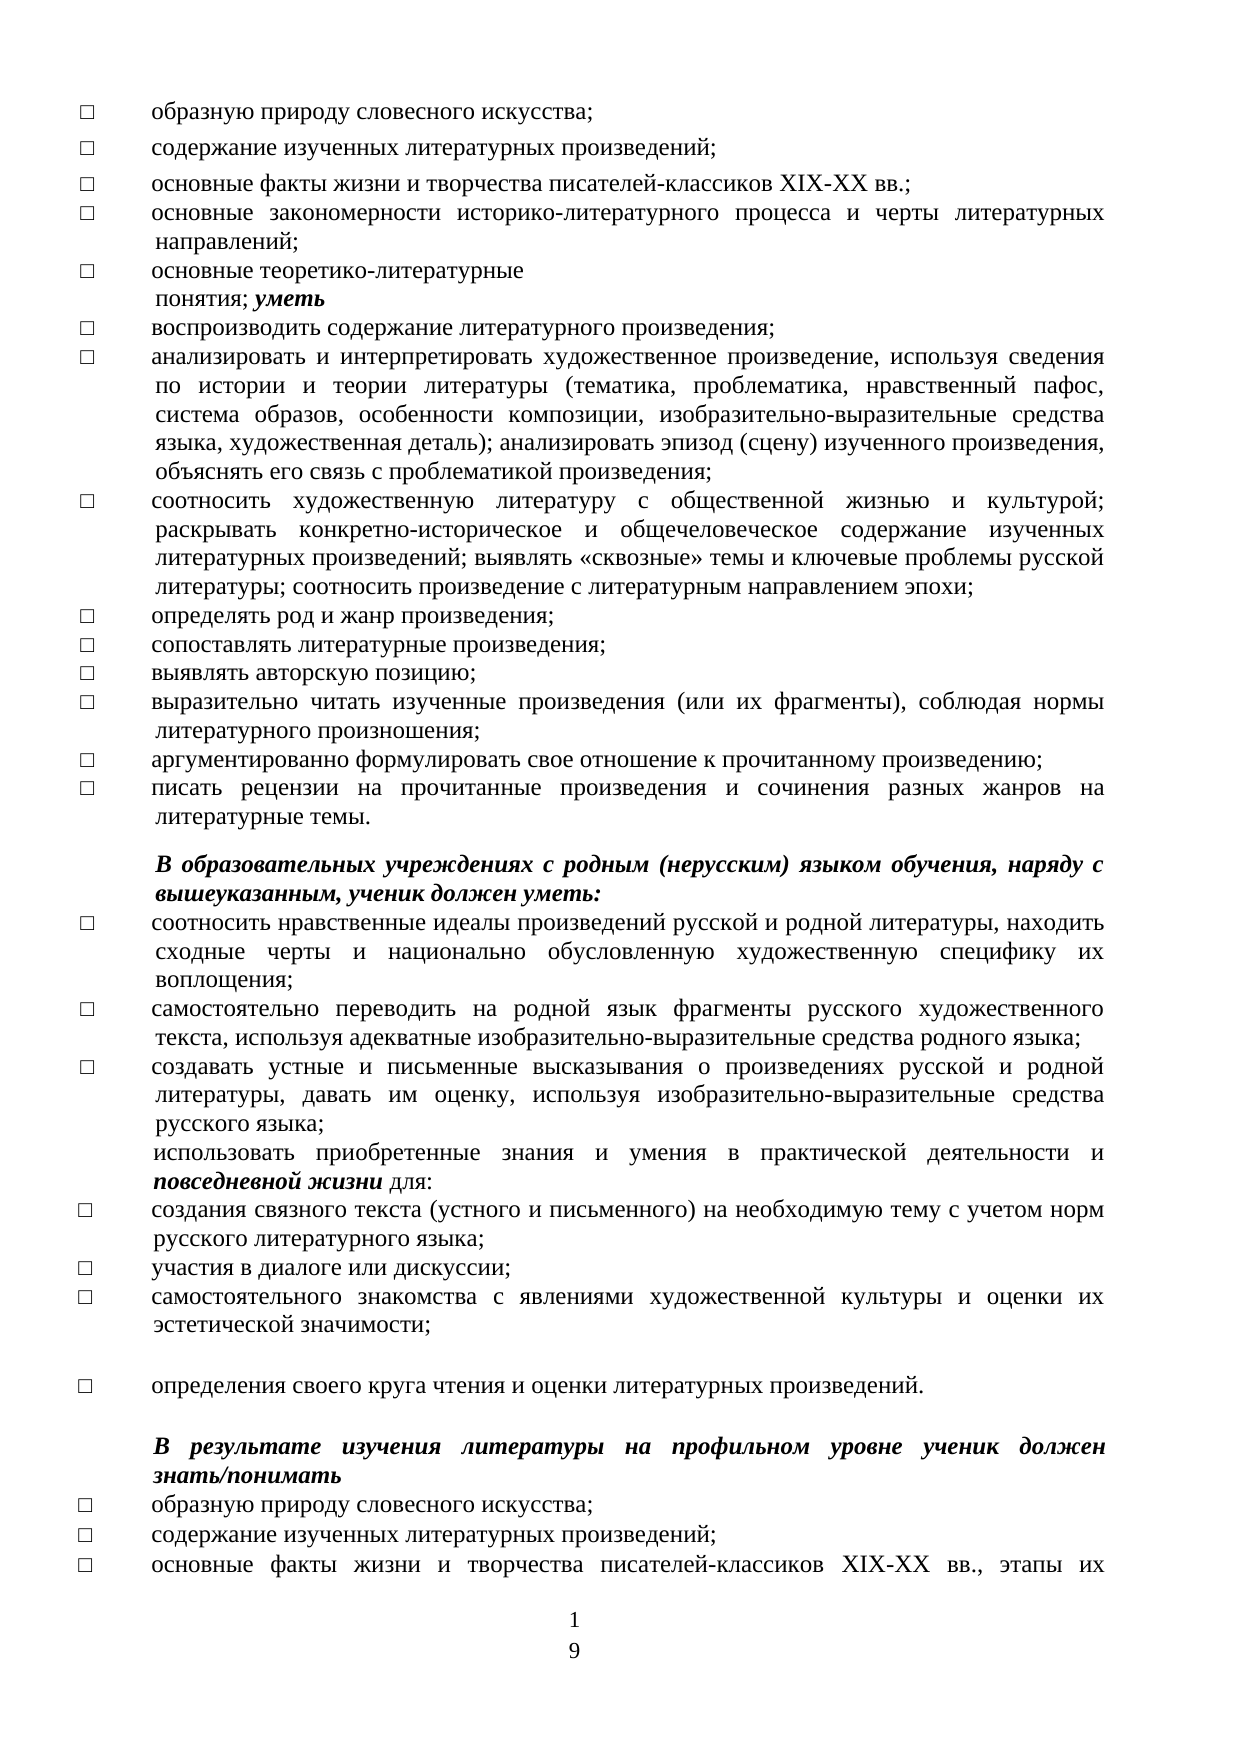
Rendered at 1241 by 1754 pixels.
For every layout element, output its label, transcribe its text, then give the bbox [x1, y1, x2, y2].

list основные теоретико-литературные понятия; уметь [80, 255, 570, 312]
text В результате изучения литературы на профильном уровне ученик должен знать/понимать [153, 1431, 1107, 1489]
list содержание изученных литературных произведений; [78, 1519, 1107, 1548]
list участия в диалоге или дискуссии; [78, 1252, 1107, 1281]
list писать рецензии на прочитанные произведения и сочинения разных жанров на литературные темы. [80, 772, 1105, 830]
list определения своего круга чтения и оценки литературных произведений. [78, 1370, 1105, 1399]
list выявлять авторскую позицию; [80, 657, 1107, 686]
list выразительно читать изученные произведения (или их фрагменты), соблюдая нормы литературного произношения; [80, 686, 1105, 744]
list основные факты жизни и творчества писателей-классиков XIX-XX вв.; [80, 168, 1107, 197]
list образную природу словесного искусства; [80, 96, 1107, 125]
list соотносить нравственные идеалы произведений русской и родной литературы, находить сходные черты и национально обусловленную художественную специфику их воплощения; [80, 907, 1105, 993]
list образную природу словесного искусства; [78, 1489, 1107, 1518]
list содержание изученных литературных произведений; [80, 132, 1107, 161]
list сопоставлять литературные произведения; [80, 629, 1107, 657]
list самостоятельно переводить на родной язык фрагменты русского художественного текста, используя адекватные изобразительно-выразительные средства родного языка; [80, 993, 1105, 1051]
list самостоятельного знакомства с явлениями художественной культуры и оценки их эстетической значимости; [78, 1281, 1105, 1338]
list определять род и жанр произведения; [80, 600, 1107, 629]
text В образовательных учреждениях с родным (нерусским) языком обучения, наряду с вышеуказанным, ученик должен уметь: [155, 849, 1105, 907]
list анализировать и интерпретировать художественное произведение, используя сведения по истории и теории литературы (тематика, проблематика, нравственный пафос, система образов, особенности композиции, изобразительно-выразительные средства языка, художественная деталь); анализировать эпизод (сцену) изученного произведения, объяснять его связь с проблематикой произведения; [80, 341, 1105, 485]
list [78, 1549, 1105, 1577]
list соотносить художественную литературу с общественной жизнью и культурой; раскрывать конкретно-историческое и общечеловеческое содержание изученных литературных произведений; выявлять «сквозные» темы и ключевые проблемы русской литературы; соотносить произведение с литературным направлением эпохи; [80, 485, 1105, 600]
text использовать приобретенные знания и умения в практической деятельности и повседневной жизни для: [153, 1137, 1105, 1194]
list аргументированно формулировать свое отношение к прочитанному произведению; [80, 744, 1107, 772]
list воспроизводить содержание литературного произведения; [80, 312, 1107, 341]
list создания связного текста (устного и письменного) на необходимую тему с учетом норм русского литературного языка; [78, 1194, 1105, 1252]
list основные закономерности историко-литературного процесса и черты литературных направлений; [80, 197, 1105, 255]
list создавать устные и письменные высказывания о произведениях русской и родной литературы, давать им оценку, используя изобразительно-выразительные средства русского языка; [80, 1051, 1105, 1137]
